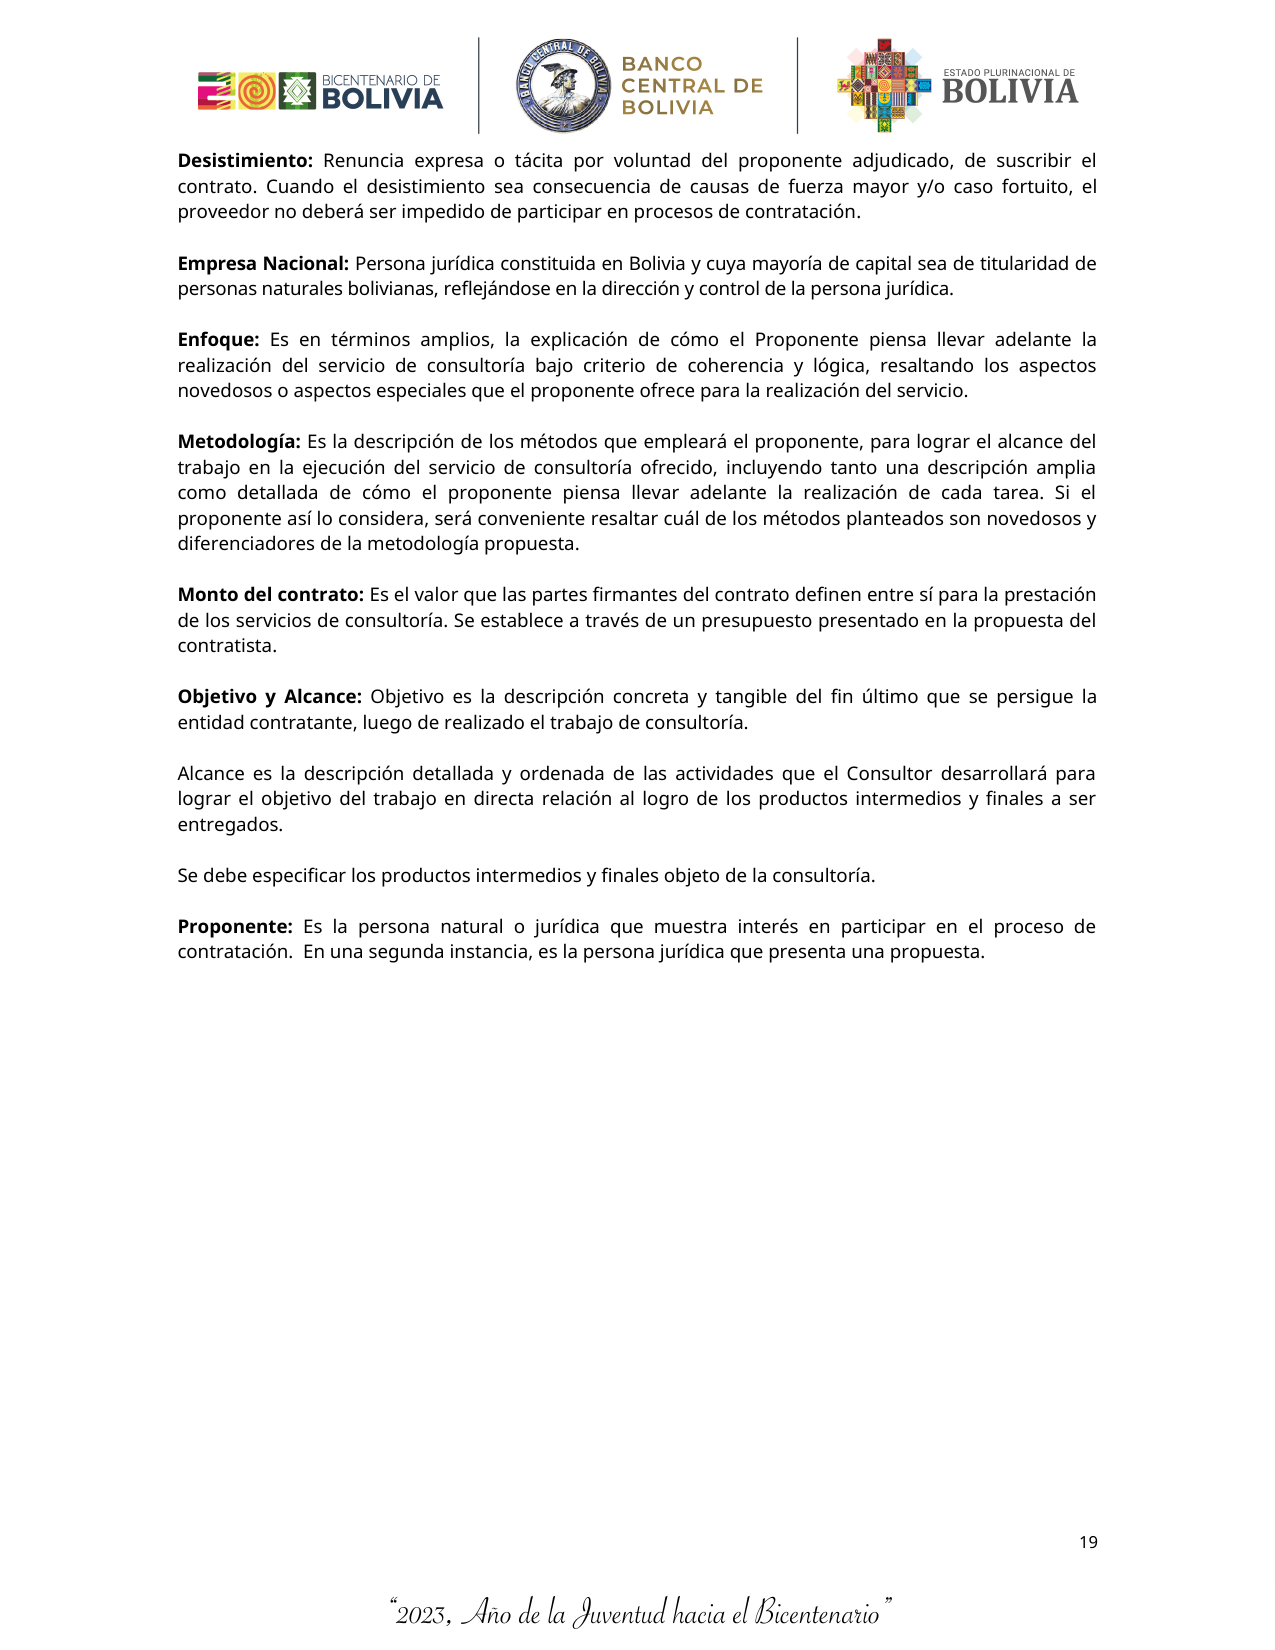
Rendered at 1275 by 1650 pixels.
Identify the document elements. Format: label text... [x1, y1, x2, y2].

text Empresa Nacional: Persona jurídica constituida en Bolivia y cuya mayoría de capital sea de titularidad de personas naturales bolivianas, reflejándose en la dirección y control de la persona jurídica. [177, 250, 1098, 301]
picture [3, 1584, 1275, 1647]
picture [0, 21, 1275, 137]
text Monto del contrato: Es el valor que las partes firmantes del contrato definen entre sí para la prestación de los servicios de consultoría. Se establece a través de un presupuesto presentado en la propuesta del contratista. [177, 582, 1098, 658]
text Se debe especificar los productos intermedios y finales objeto de la consultoría. [177, 862, 1098, 888]
text Alcance es la descripción detallada y ordenada de las actividades que el Consultor desarrollará para lograr el objetivo del trabajo en directa relación al logro de los productos intermedios y finales a ser entregados. [177, 760, 1098, 837]
text Metodología: Es la descripción de los métodos que empleará el proponente, para lograr el alcance del trabajo en la ejecución del servicio de consultoría ofrecido, incluyendo tanto una descripción amplia como detallada de cómo el proponente piensa llevar adelante la realización de cada tarea. Si el proponente así lo considera, será conveniente resaltar cuál de los métodos planteados son novedosos y diferenciadores de la metodología propuesta. [177, 428, 1098, 556]
text Proponente: Es la persona natural o jurídica que muestra interés en participar en el proceso de contratación. En una segunda instancia, es la persona jurídica que presenta una propuesta. [177, 913, 1098, 964]
text Desistimiento: Renuncia expresa o tácita por voluntad del proponente adjudicado, de suscribir el contrato. Cuando el desistimiento sea consecuencia de causas de fuerza mayor y/o caso fortuito, el proveedor no deberá ser impedido de participar en procesos de contratación. [177, 148, 1098, 224]
text Enfoque: Es en términos amplios, la explicación de cómo el Proponente piensa llevar adelante la realización del servicio de consultoría bajo criterio de coherencia y lógica, resaltando los aspectos novedosos o aspectos especiales que el proponente ofrece para la realización del servicio. [177, 326, 1098, 403]
text Objetivo y Alcance: Objetivo es la descripción concreta y tangible del fin último que se persigue la entidad contratante, luego de realizado el trabajo de consultoría. [177, 684, 1098, 735]
